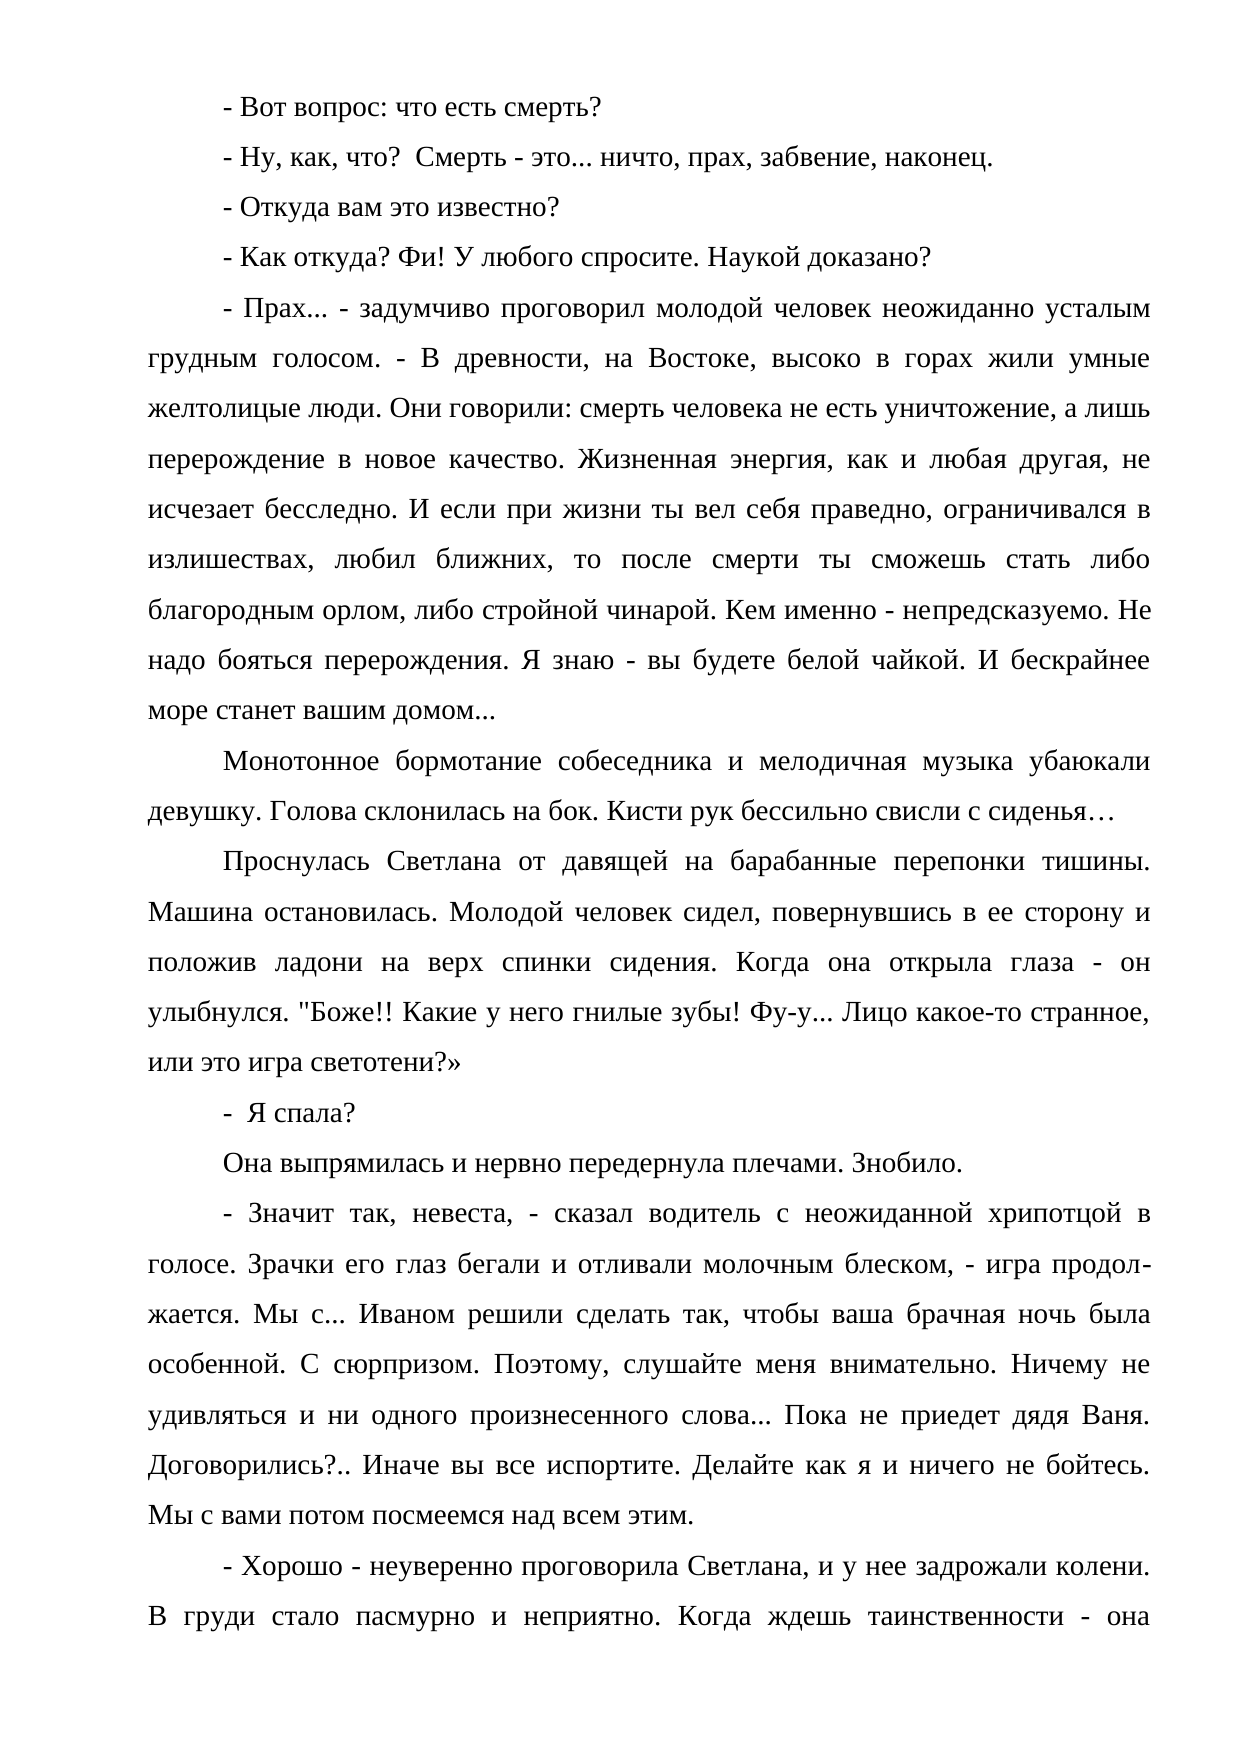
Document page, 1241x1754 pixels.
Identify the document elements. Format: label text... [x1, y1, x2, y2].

text Проснулась Светлана от давящей на барабанные перепонки тишины. Машина остановилась. Молодой человек сидел, повернувшись в ее сторону и положив ладони на верх спинки сидения. Когда она открыла глаза - он улыбнулся. "Боже!! Какие у него гнилые зубы! Фу-у... Лицо какое-то странное, или это игра светотени?» [148, 843, 1152, 1078]
text Она выпрямилась и нервно передернула плечами. Знобило. [148, 1145, 1152, 1179]
text - Как откуда? Фи! У любого спросите. Наукой доказано? [148, 239, 1152, 273]
text - Прах... - задумчиво проговорил молодой человек неожиданно усталым грудным голосом. - В древности, на Востоке, высоко в горах жили умные желтолицые люди. Они говорили: смерть человека не есть уничтожение, а лишь перерождение в новое качество. Жизненная энергия, как и любая другая, не исчезает бесследно. И если при жизни ты вел себя праведно, ограничивался в излишествах, любил ближних, то после смерти ты сможешь стать либо благородным орлом, либо стройной чинарой. Кем именно - непредсказуемо. Не надо бояться перерождения. Я знаю - вы будете белой чайкой. И бескрайнее море станет вашим домом... [148, 290, 1152, 726]
text - Значит так, невеста, - сказал водитель с неожиданной хрипотцой в голосе. Зрачки его глаз бегали и отливали молочным блеском, - игра продолжается. Мы с... Иваном решили сделать так, чтобы ваша брачная ночь была особенной. С сюрпризом. Поэтому, слушайте меня внимательно. Ничему не удивляться и ни одного произнесенного слова... Пока не приедет дядя Ваня. Договорились?.. Иначе вы все испортите. Делайте как я и ничего не бойтесь. Мы с вами потом посмеемся над всем этим. [148, 1196, 1152, 1531]
text Монотонное бормотание собеседника и мелодичная музыка убаюкали девушку. Голова склонилась на бок. Кисти рук бессильно свисли с сиденья… [148, 743, 1152, 827]
text - Я спала? [148, 1095, 1152, 1128]
text - Ну, как, что? Смерть - это... ничто, прах, забвение, наконец. [148, 139, 1152, 172]
text - Откуда вам это известно? [148, 189, 1152, 223]
text - Вот вопрос: что есть смерть? [148, 89, 1152, 122]
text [148, 1548, 1152, 1632]
